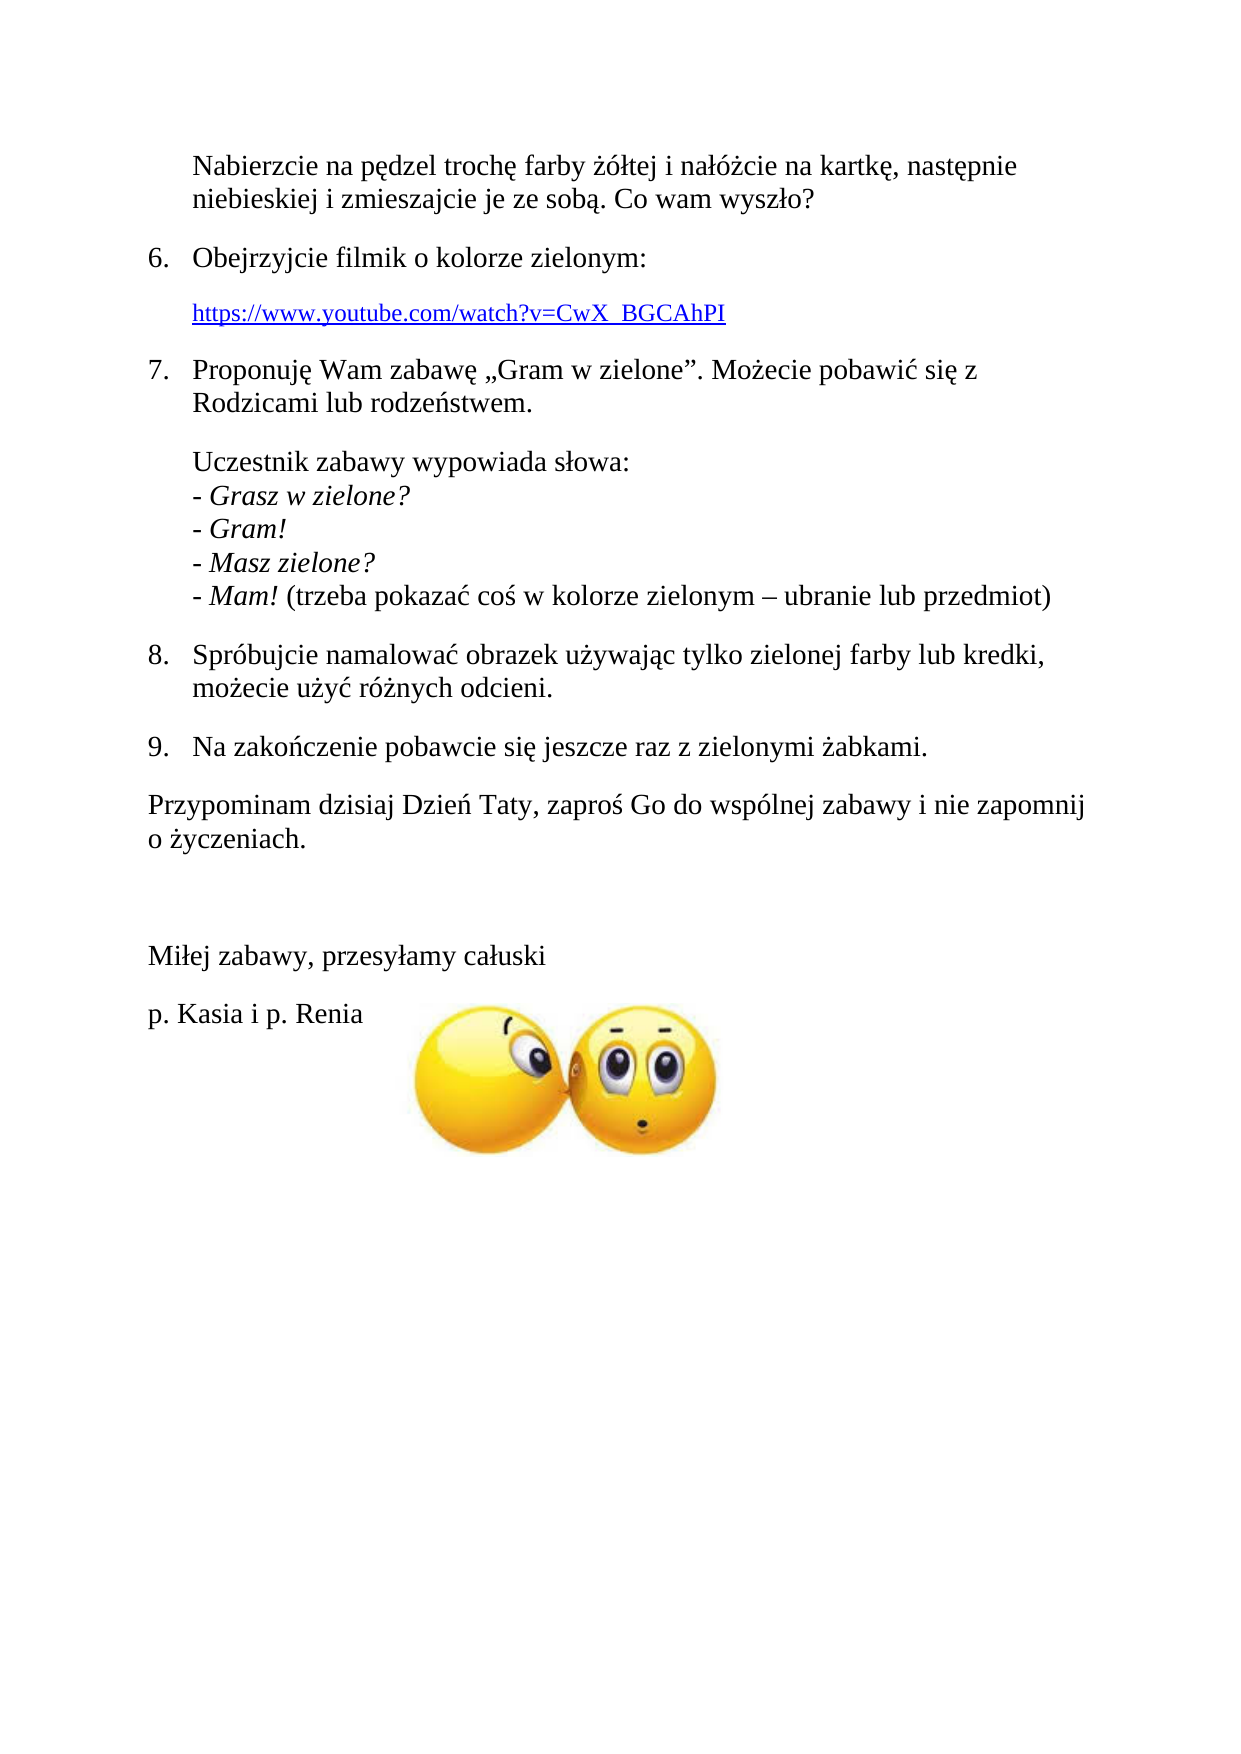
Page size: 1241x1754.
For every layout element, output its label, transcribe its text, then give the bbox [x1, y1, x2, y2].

list - Grasz w zielone? [192, 478, 1093, 511]
list - Mam! (trzeba pokazać coś w kolorze zielonym – ubranie lub przedmiot) [192, 578, 1093, 612]
list Spróbujcie namalować obrazek używając tylko zielonej farby lub kredki, możecie użyć różnych odcieni. [148, 637, 1093, 704]
text https://www.youtube.com/watch?v=CwX_BGCAhPI [148, 298, 1093, 327]
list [148, 148, 1093, 215]
text p. Kasia i p. Renia [148, 997, 1093, 1030]
text Miłej zabawy, przesyłamy całuski [148, 938, 1093, 972]
list Proponuję Wam zabawę „Gram w zielone”. Możecie pobawić się z Rodzicami lub rodzeństwem. [148, 352, 1093, 419]
list Obejrzyjcie filmik o kolorze zielonym: [148, 240, 1093, 273]
list - Gram! [192, 511, 1093, 545]
list Na zakończenie pobawcie się jeszcze raz z zielonymi żabkami. [148, 729, 1093, 762]
list - Masz zielone? [192, 545, 1093, 578]
text Przypominam dzisiaj Dzień Taty, zaproś Go do wspólnej zabawy i nie zapomnij o życzeniach. [148, 787, 1093, 854]
list Uczestnik zabawy wypowiada słowa: [192, 444, 1093, 478]
picture [395, 1003, 724, 1157]
